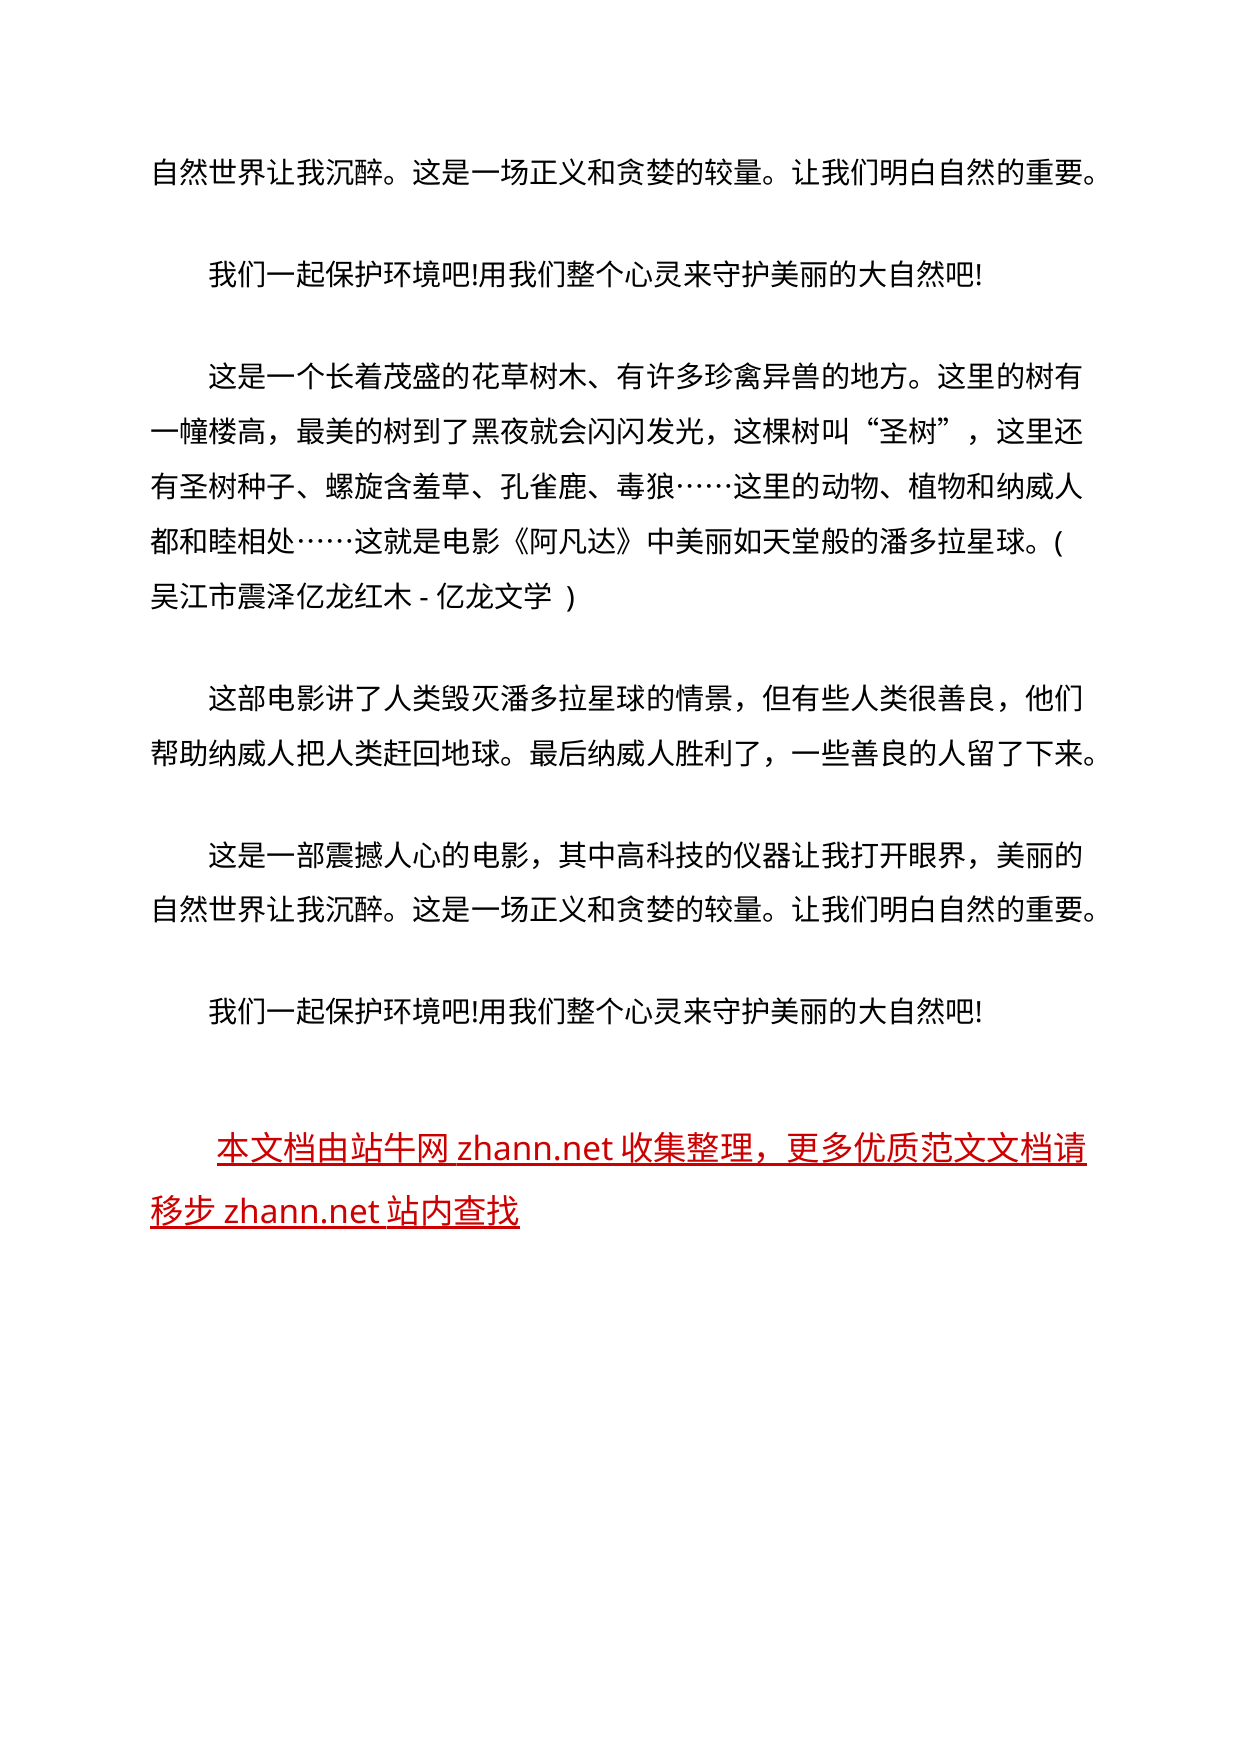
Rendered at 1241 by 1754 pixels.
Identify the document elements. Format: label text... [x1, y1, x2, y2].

text 我们一起保护环境吧!用我们整个心灵来守护美丽的大自然吧! [150, 989, 1090, 1031]
text 这是一个长着茂盛的花草树木、有许多珍禽异兽的地方。这里的树有一幢楼高，最美的树到了黑夜就会闪闪发光，这棵树叫“圣树”，这里还有圣树种子、螺旋含羞草、孔雀鹿、毒狼……这里的动物、植物和纳威人都和睦相处……这就是电影《阿凡达》中美丽如天堂般的潘多拉星球。( 吴江市震泽亿龙红木 - 亿龙文学 ) [150, 354, 1090, 616]
text 这是一部震撼人心的电影，其中高科技的仪器让我打开眼界，美丽的自然世界让我沉醉。这是一场正义和贪婪的较量。让我们明白自然的重要。 [150, 832, 1090, 929]
text 我们一起保护环境吧!用我们整个心灵来守护美丽的大自然吧! [150, 252, 1090, 294]
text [150, 150, 1090, 192]
text 这部电影讲了人类毁灭潘多拉星球的情景，但有些人类很善良，他们帮助纳威人把人类赶回地球。最后纳威人胜利了，一些善良的人留了下来。 [150, 675, 1090, 773]
text 本文档由站牛网zhann.net收集整理，更多优质范文文档请移步zhann.net站内查找 [150, 1122, 1090, 1233]
